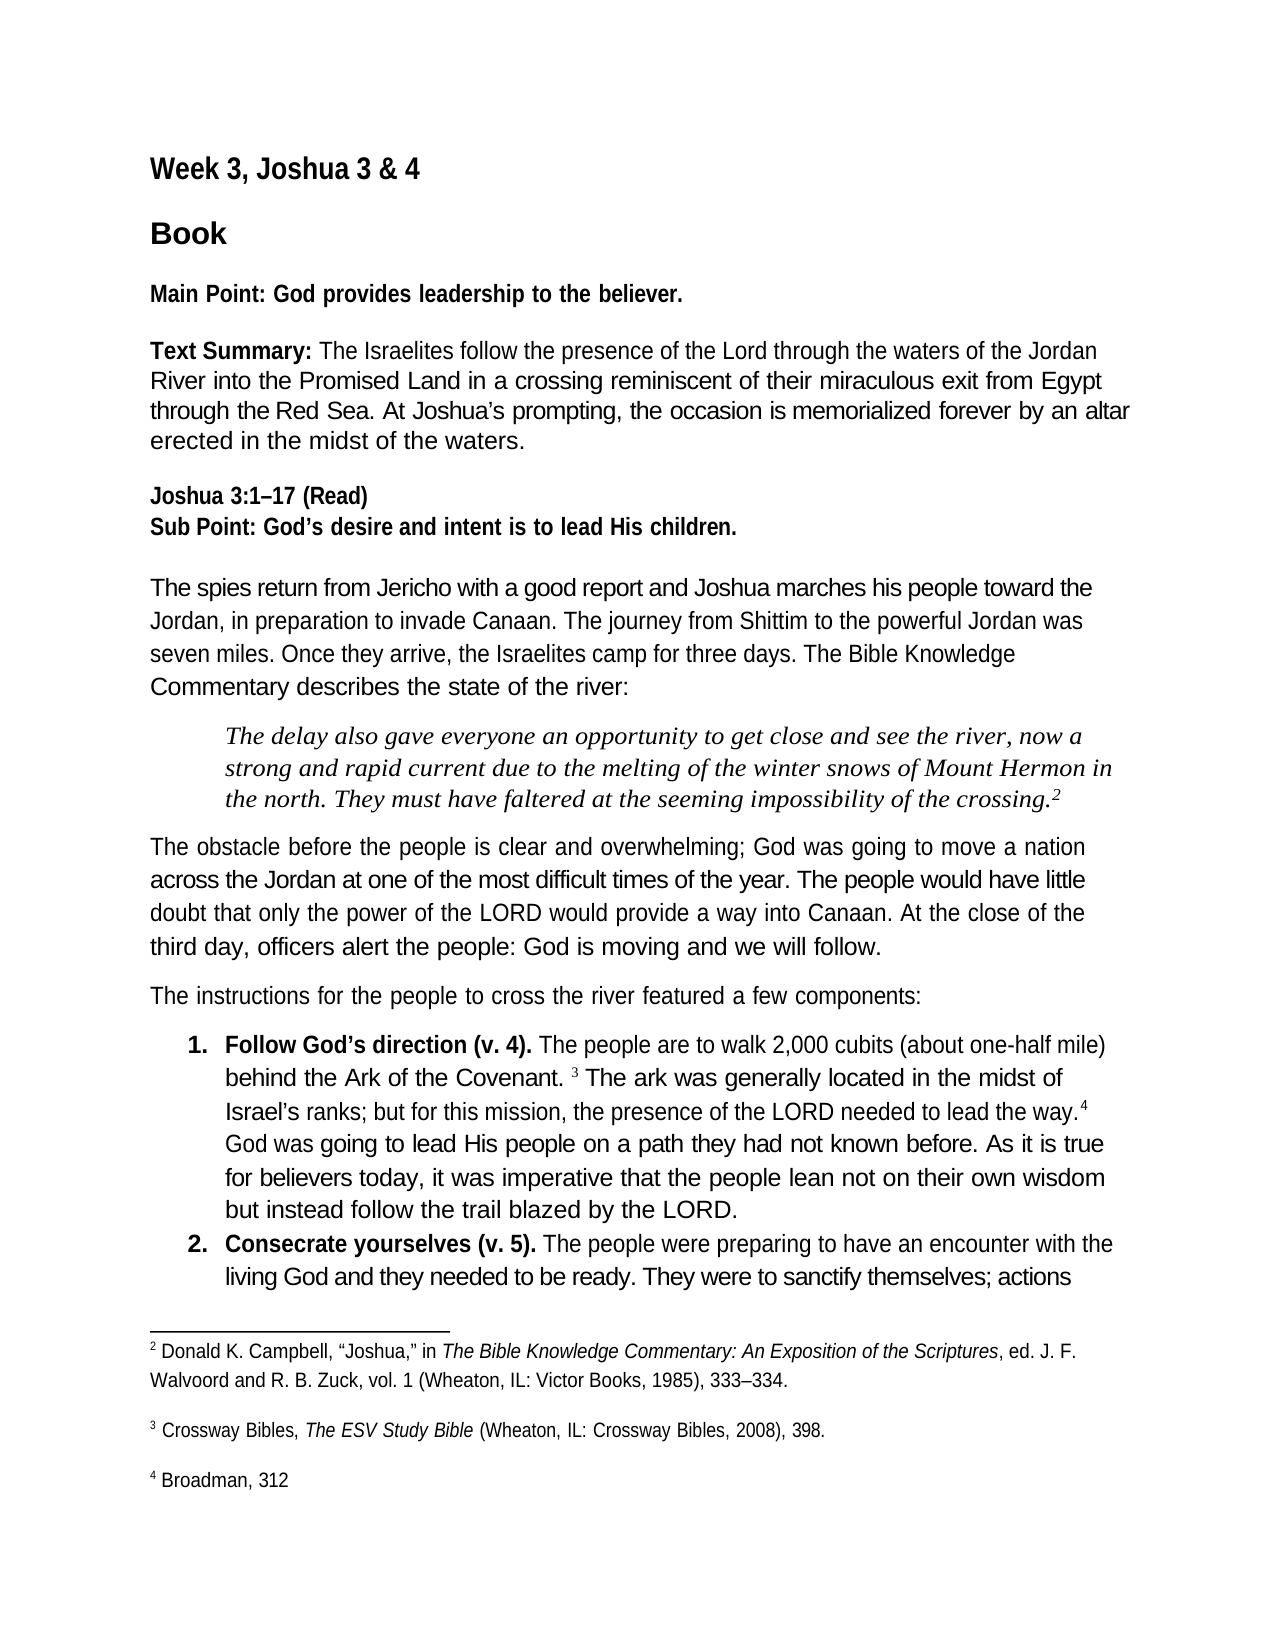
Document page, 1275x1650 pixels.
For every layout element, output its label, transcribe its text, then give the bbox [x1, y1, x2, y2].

text Text Summary: The Israelites follow the presence of the Lord through the waters of the Jordan River into the Promised Land in a crossing reminiscent of their miraculous exit from Egypt through the Red Sea. At Joshua’s prompting, the occasion is memorialized forever by an altar erected in the midst of the waters. [150, 336, 1137, 455]
subtitle Week 3, Joshua 3 & 4 Book [150, 150, 491, 251]
text 4 Broadman, 312 [150, 1468, 1137, 1492]
text The delay also gave everyone an opportunity to get close and see the river, now a strong and rapid current due to the melting of the winter snows of Mount Hermon in the north. They must have faltered at the seeming impossibility of the crossing.2 [225, 721, 1117, 813]
list Consecrate yourselves (v. 5). The people were preparing to have an encounter with the living God and they needed to be ready. They were to sanctify themselves; actions [187, 1228, 1116, 1290]
text The instructions for the people to cross the river featured a few components: [150, 981, 1137, 1009]
text 2 Donald K. Campbell, “Joshua,” in The Bible Knowledge Commentary: An Exposition of the Scriptures, ed. J. F. Walvoord and R. B. Zuck, vol. 1 (Wheaton, IL: Victor Books, 1985), 333–334. [150, 1339, 1137, 1392]
text The obstacle before the people is clear and overwhelming; God was going to move a nation across the Jordan at one of the most difficult times of the year. The people would have little doubt that only the power of the LORD would provide a way into Canaan. At the close of the third day, officers alert the people: God is moving and we will follow. [150, 832, 1087, 960]
subtitle Joshua 3:1–17 (Read) [150, 481, 1137, 510]
text Sub Point: God’s desire and intent is to lead His children. [150, 512, 1137, 540]
text The spies return from Jericho with a good report and Joshua marches his people toward the Jordan, in preparation to invade Canaan. The journey from Shittim to the powerful Jordan was seven miles. Once they arrive, the Israelites camp for three days. The Bible Knowledge Commentary describes the state of the river: [150, 573, 1137, 701]
text 3 Crossway Bibles, The ESV Study Bible (Wheaton, IL: Crossway Bibles, 2008), 398. [150, 1418, 1137, 1442]
list Follow God’s direction (v. 4). The people are to walk 2,000 cubits (about one-half mile) behind the Ark of the Covenant. 3 The ark was generally located in the midst of Israel’s ranks; but for this mission, the presence of the LORD needed to lead the way.4 God was going to lead His people on a path they had not known before. As it is true for believers today, it was imperative that the people lean not on their own wisdom but instead follow the trail blazed by the LORD. [187, 1030, 1114, 1224]
subtitle Main Point: God provides leadership to the believer. [150, 280, 1137, 308]
